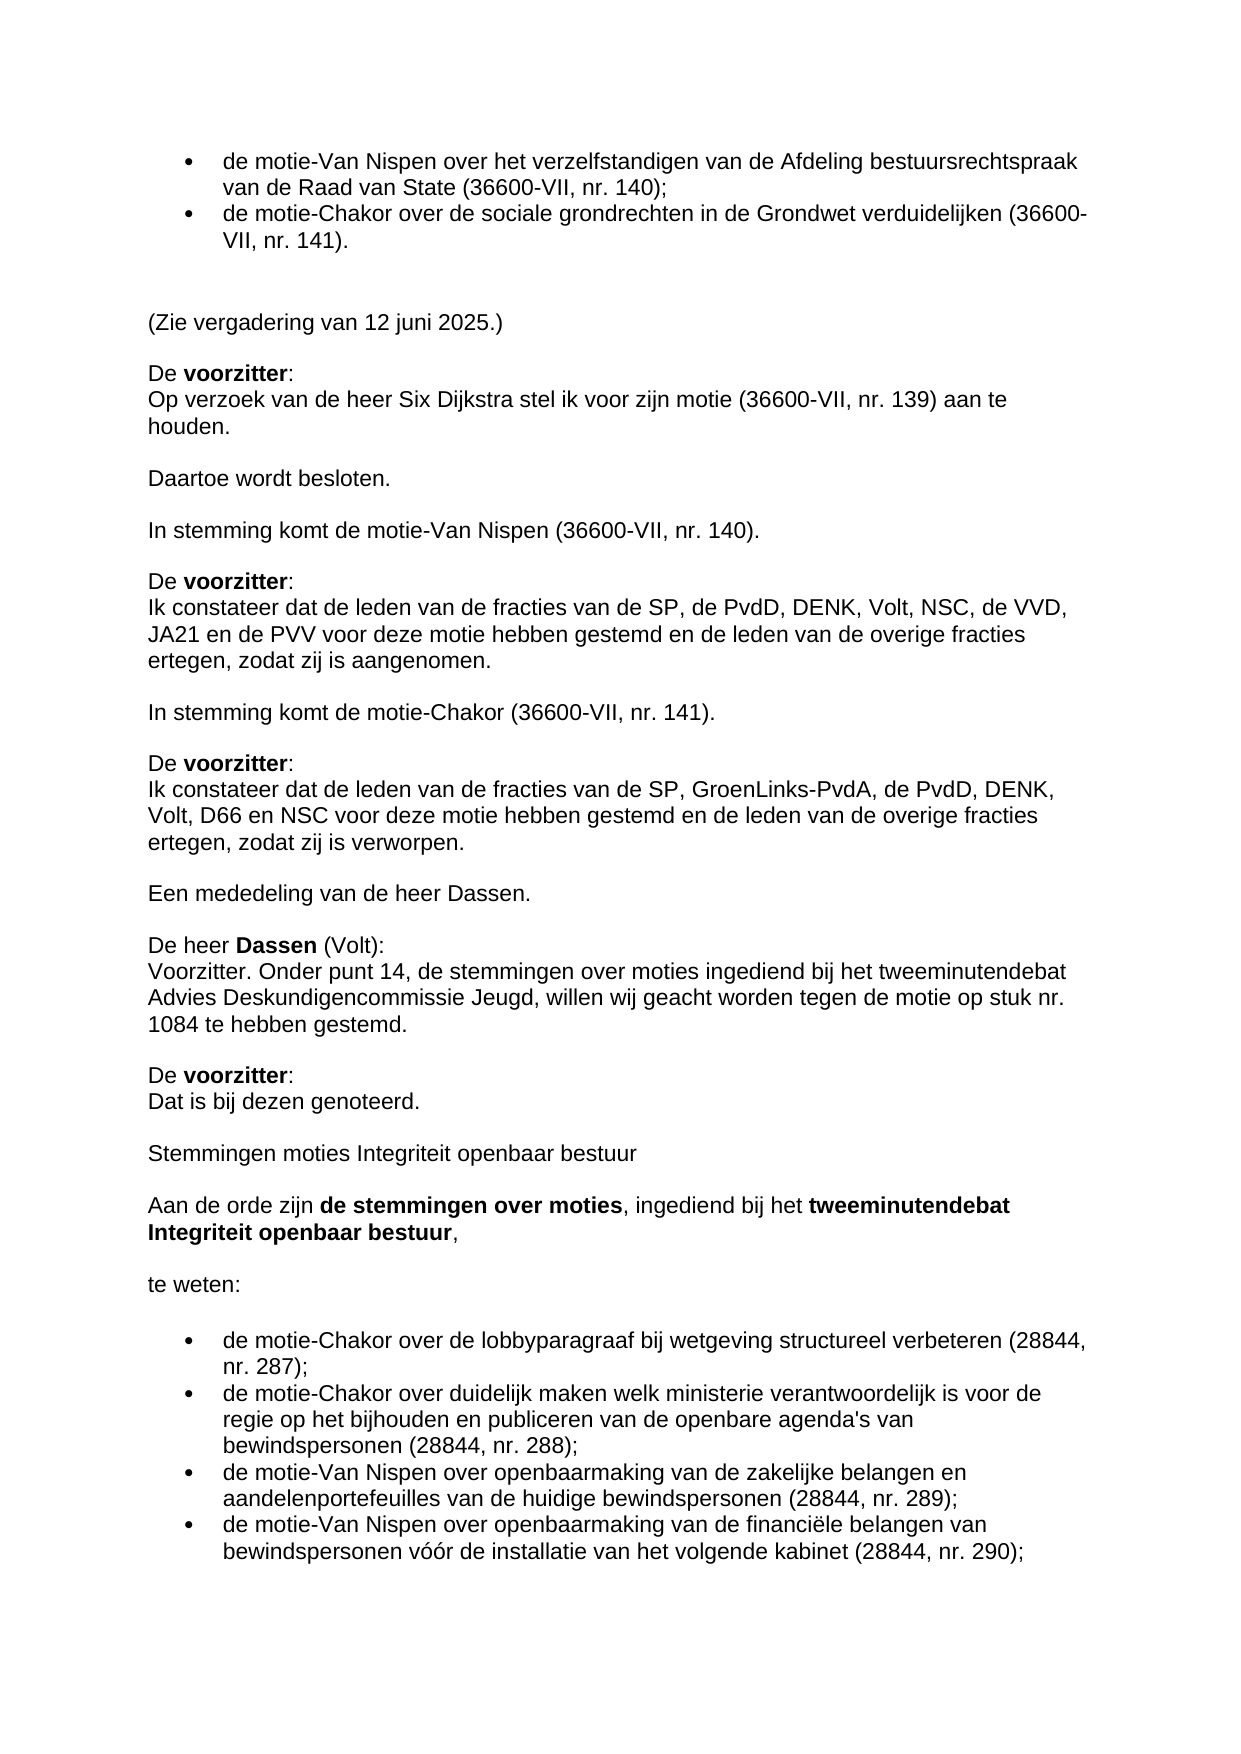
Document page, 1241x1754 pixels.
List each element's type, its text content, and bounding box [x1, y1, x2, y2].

list de motie-Van Nispen over openbaarmaking van de zakelijke belangen en aandelenportefeuilles van de huidige bewindspersonen (28844, nr. 289); [185, 1459, 1093, 1511]
list de motie-Chakor over de lobbyparagraaf bij wetgeving structureel verbeteren (28844, nr. 287); [185, 1327, 1093, 1380]
list de motie-Chakor over de sociale grondrechten in de Grondwet verduidelijken (36600-VII, nr. 141). [185, 200, 1093, 253]
text De heer Dassen (Volt): Voorzitter. Onder punt 14, de stemmingen over moties ingediend bij het tweeminutendebat Advies Deskundigencommissie Jeugd, willen wij geacht worden tegen de motie op stuk nr. 1084 te hebben gestemd. [148, 932, 1093, 1037]
text De voorzitter: Op verzoek van de heer Six Dijkstra stel ik voor zijn motie (36600-VII, nr. 139) aan te houden. Daartoe wordt besloten. [148, 360, 1093, 492]
text (Zie vergadering van 12 juni 2025.) [148, 308, 1093, 335]
list de motie-Chakor over duidelijk maken welk ministerie verantwoordelijk is voor de regie op het bijhouden en publiceren van de openbare agenda's van bewindspersonen (28844, nr. 288); [185, 1380, 1093, 1459]
text De voorzitter: Dat is bij dezen genoteerd. [148, 1062, 1093, 1115]
text Stemmingen moties Integriteit openbaar bestuur Aan de orde zijn de stemmingen over moties, ingediend bij het tweeminutendebat Integriteit openbaar bestuur, te weten: [148, 1140, 1093, 1298]
text In stemming komt de motie-Van Nispen (36600-VII, nr. 140). [148, 517, 1093, 543]
text De voorzitter: Ik constateer dat de leden van de fracties van de SP, GroenLinks-PvdA, de PvdD, DENK, Volt, D66 en NSC voor deze motie hebben gestemd en de leden van de overige fracties ertegen, zodat zij is verworpen. [148, 750, 1093, 855]
list de motie-Van Nispen over openbaarmaking van de financiële belangen van bewindspersonen vóór de installatie van het volgende kabinet (28844, nr. 290); [185, 1511, 1093, 1564]
text In stemming komt de motie-Chakor (36600-VII, nr. 141). [148, 698, 1093, 725]
list de motie-Van Nispen over het verzelfstandigen van de Afdeling bestuursrechtspraak van de Raad van State (36600-VII, nr. 140); [185, 148, 1093, 200]
text Een mededeling van de heer Dassen. [148, 880, 1093, 907]
text De voorzitter: Ik constateer dat de leden van de fracties van de SP, de PvdD, DENK, Volt, NSC, de VVD, JA21 en de PVV voor deze motie hebben gestemd en de leden van de overige fracties ertegen, zodat zij is aangenomen. [148, 568, 1093, 673]
